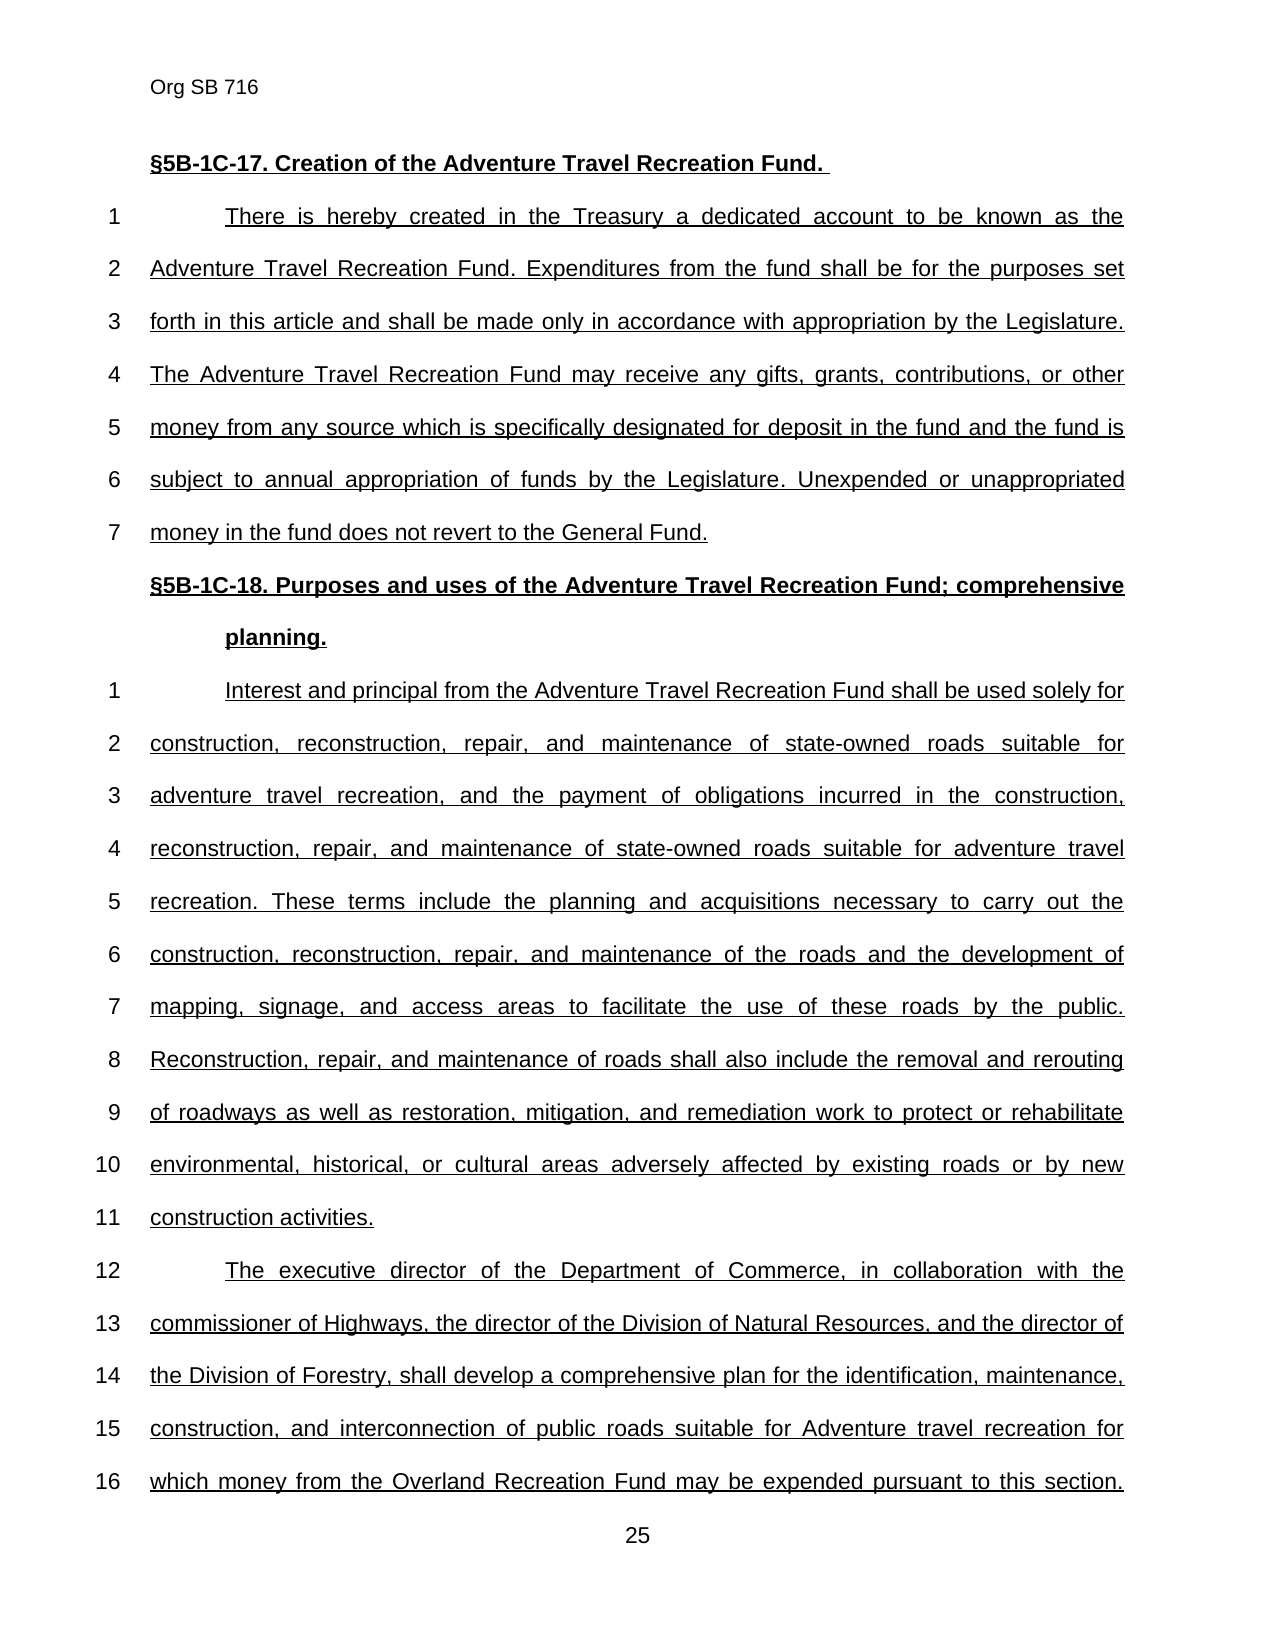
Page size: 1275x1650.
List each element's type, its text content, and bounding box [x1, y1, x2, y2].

text There is hereby created in the Treasury a dedicated account to be known as the Adventure Travel Recreation Fund. Expenditures from the fund shall be for the purposes set forth in this article and shall be made only in accordance with appropriation by the Legislature. The Adventure Travel Recreation Fund may receive any gifts, grants, contributions, or other money from any source which is specifically designated for deposit in the fund and the fund is subject to annual appropriation of funds by the Legislature. Unexpended or unappropriated money in the fund does not revert to the General Fund. [150, 203, 1125, 278]
text There is hereby created in the Treasury a dedicated account to be known as the Adventure Travel Recreation Fund. Expenditures from the fund shall be for the purposes set forth in this article and shall be made only in accordance with appropriation by the Legislature. The Adventure Travel Recreation Fund may receive any gifts, grants, contributions, or other money from any source which is specifically designated for deposit in the fund and the fund is subject to annual appropriation of funds by the Legislature. Unexpended or unappropriated money in the fund does not revert to the General Fund. [150, 490, 1125, 545]
text There is hereby created in the Treasury a dedicated account to be known as the Adventure Travel Recreation Fund. Expenditures from the fund shall be for the purposes set forth in this article and shall be made only in accordance with appropriation by the Legislature. The Adventure Travel Recreation Fund may receive any gifts, grants, contributions, or other money from any source which is specifically designated for deposit in the fund and the fund is subject to annual appropriation of funds by the Legislature. Unexpended or unappropriated money in the fund does not revert to the General Fund. [150, 332, 1125, 384]
text Interest and principal from the Adventure Travel Recreation Fund shall be used solely for construction, reconstruction, repair, and maintenance of state-owned roads suitable for adventure travel recreation, and the payment of obligations incurred in the construction, reconstruction, repair, and maintenance of state-owned roads suitable for adventure travel recreation. These terms include the planning and acquisitions necessary to carry out the construction, reconstruction, repair, and maintenance of the roads and the development of mapping, signage, and access areas to facilitate the use of these roads by the public. Reconstruction, repair, and maintenance of roads shall also include the removal and rerouting of roadways as well as restoration, mitigation, and remediation work to protect or rehabilitate environmental, historical, or cultural areas adversely affected by existing roads or by new construction activities. [150, 1017, 1125, 1174]
subtitle §5B-1C-18. Purposes and uses of the Adventure Travel Recreation Fund; comprehensive planning. [150, 596, 1125, 651]
text There is hereby created in the Treasury a dedicated account to be known as the Adventure Travel Recreation Fund. Expenditures from the fund shall be for the purposes set forth in this article and shall be made only in accordance with appropriation by the Legislature. The Adventure Travel Recreation Fund may receive any gifts, grants, contributions, or other money from any source which is specifically designated for deposit in the fund and the fund is subject to annual appropriation of funds by the Legislature. Unexpended or unappropriated money in the fund does not revert to the General Fund. [150, 279, 1125, 331]
text Interest and principal from the Adventure Travel Recreation Fund shall be used solely for construction, reconstruction, repair, and maintenance of state-owned roads suitable for adventure travel recreation, and the payment of obligations incurred in the construction, reconstruction, repair, and maintenance of state-owned roads suitable for adventure travel recreation. These terms include the planning and acquisitions necessary to carry out the construction, reconstruction, repair, and maintenance of the roads and the development of mapping, signage, and access areas to facilitate the use of these roads by the public. Reconstruction, repair, and maintenance of roads shall also include the removal and rerouting of roadways as well as restoration, mitigation, and remediation work to protect or rehabilitate environmental, historical, or cultural areas adversely affected by existing roads or by new construction activities. [150, 677, 1125, 753]
subtitle §5B-1C-18. Purposes and uses of the Adventure Travel Recreation Fund; comprehensive planning. [150, 572, 1125, 594]
subtitle §5B-1C-17. Creation of the Adventure Travel Recreation Fund. [150, 150, 1125, 176]
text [150, 1386, 1125, 1494]
text Interest and principal from the Adventure Travel Recreation Fund shall be used solely for construction, reconstruction, repair, and maintenance of state-owned roads suitable for adventure travel recreation, and the payment of obligations incurred in the construction, reconstruction, repair, and maintenance of state-owned roads suitable for adventure travel recreation. These terms include the planning and acquisitions necessary to carry out the construction, reconstruction, repair, and maintenance of the roads and the development of mapping, signage, and access areas to facilitate the use of these roads by the public. Reconstruction, repair, and maintenance of roads shall also include the removal and rerouting of roadways as well as restoration, mitigation, and remediation work to protect or rehabilitate environmental, historical, or cultural areas adversely affected by existing roads or by new construction activities. [150, 859, 1125, 1016]
text There is hereby created in the Treasury a dedicated account to be known as the Adventure Travel Recreation Fund. Expenditures from the fund shall be for the purposes set forth in this article and shall be made only in accordance with appropriation by the Legislature. The Adventure Travel Recreation Fund may receive any gifts, grants, contributions, or other money from any source which is specifically designated for deposit in the fund and the fund is subject to annual appropriation of funds by the Legislature. Unexpended or unappropriated money in the fund does not revert to the General Fund. [150, 385, 1125, 436]
text There is hereby created in the Treasury a dedicated account to be known as the Adventure Travel Recreation Fund. Expenditures from the fund shall be for the purposes set forth in this article and shall be made only in accordance with appropriation by the Legislature. The Adventure Travel Recreation Fund may receive any gifts, grants, contributions, or other money from any source which is specifically designated for deposit in the fund and the fund is subject to annual appropriation of funds by the Legislature. Unexpended or unappropriated money in the fund does not revert to the General Fund. [150, 438, 1125, 489]
